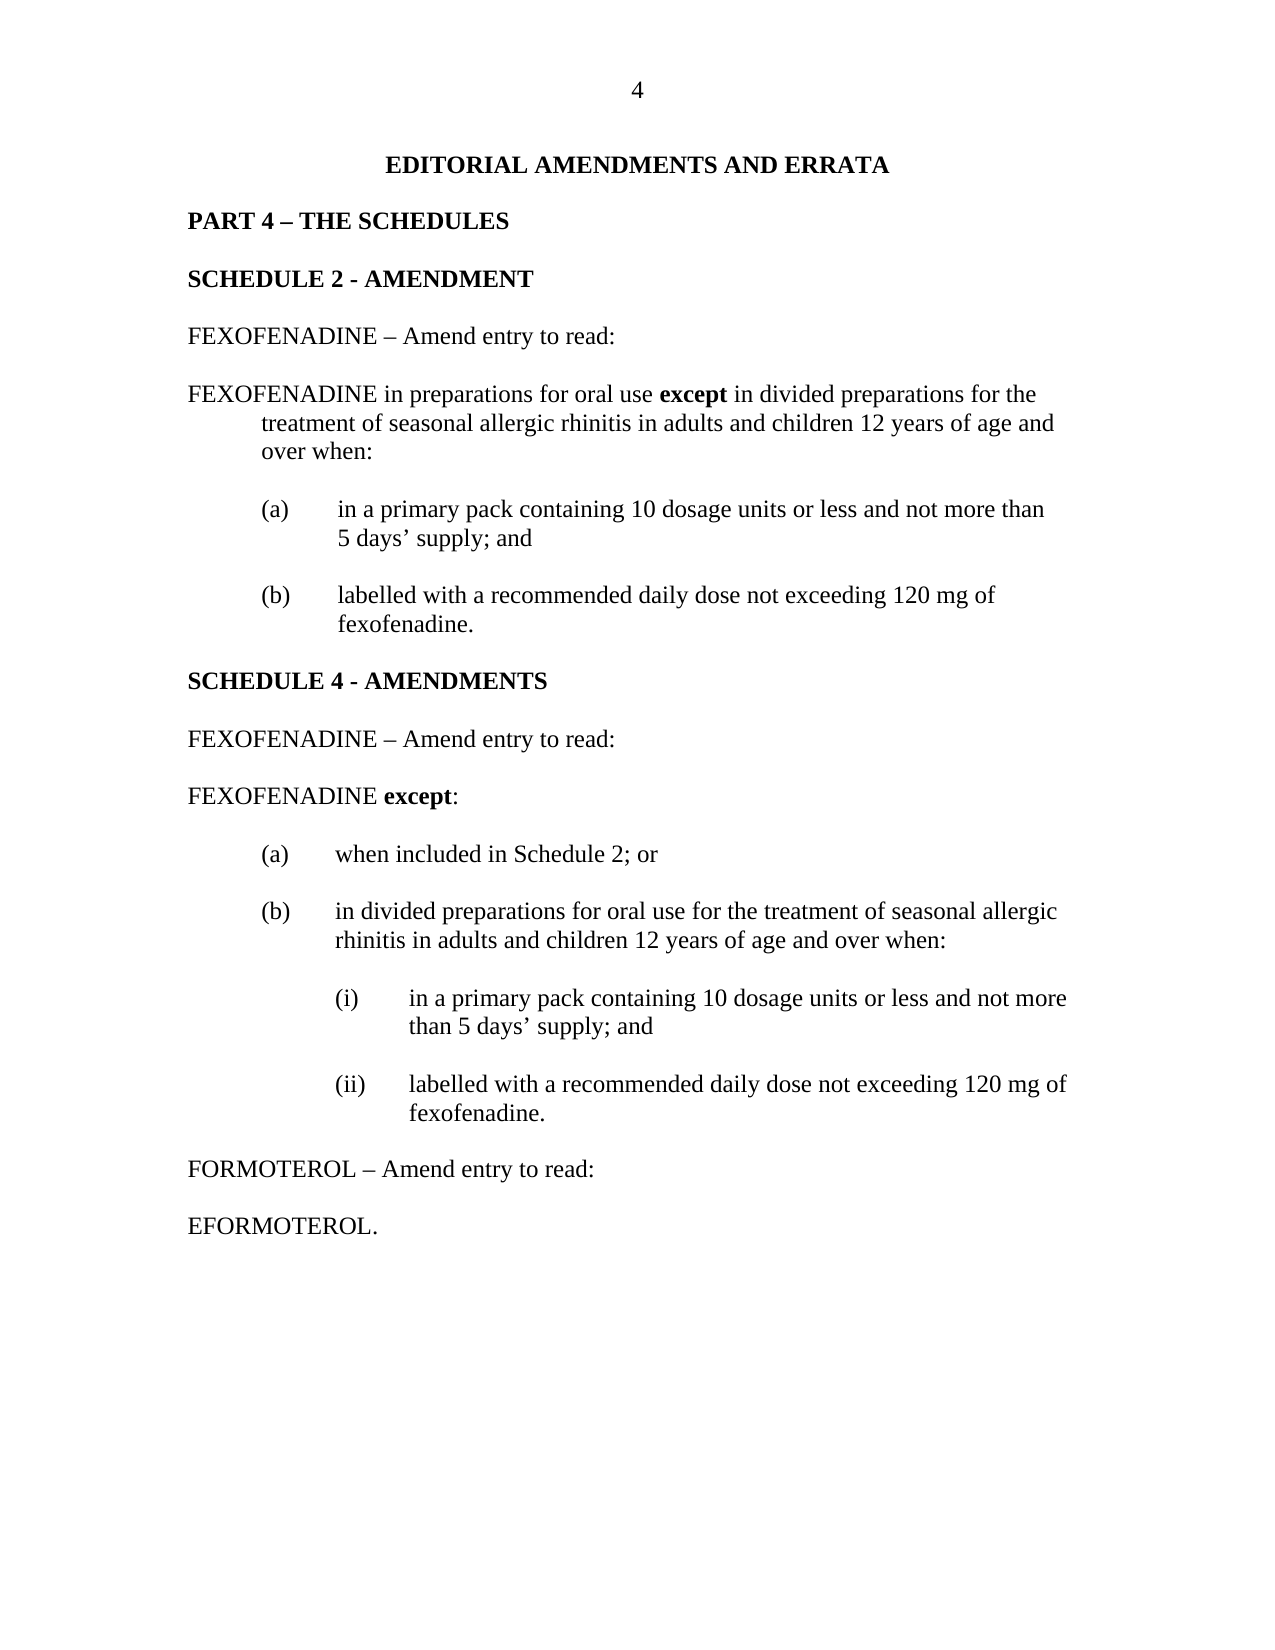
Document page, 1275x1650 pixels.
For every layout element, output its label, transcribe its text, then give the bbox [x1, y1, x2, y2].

subtitle SCHEDULE 4 - AMENDMENTS [187, 666, 1088, 695]
text FEXOFENADINE except: [187, 781, 1088, 810]
text (i) in a primary pack containing 10 dosage units or less and not more than 5 days’ supply; and [335, 983, 1088, 1040]
subtitle EDITORIAL AMENDMENTS AND ERRATA [187, 150, 1088, 179]
list in a primary pack containing 10 dosage units or less and not more than 5 days’ supply; and [261, 494, 1088, 551]
text (ii) labelled with a recommended daily dose not exceeding 120 mg of fexofenadine. [335, 1069, 1088, 1126]
subtitle PART 4 – THE SCHEDULES [187, 206, 1088, 235]
list labelled with a recommended daily dose not exceeding 120 mg of fexofenadine. [261, 580, 1088, 638]
text FORMOTEROL – Amend entry to read: [187, 1154, 1088, 1183]
subtitle SCHEDULE 2 - AMENDMENT [187, 264, 1088, 293]
text FEXOFENADINE in preparations for oral use except in divided preparations for the treatment of seasonal allergic rhinitis in adults and children 12 years of age and over when: [187, 379, 1088, 465]
text (b) in divided preparations for oral use for the treatment of seasonal allergic rhinitis in adults and children 12 years of age and over when: [261, 896, 1088, 954]
text FEXOFENADINE – Amend entry to read: [187, 321, 1088, 350]
text FEXOFENADINE – Amend entry to read: [187, 724, 1088, 753]
text EFORMOTEROL. [187, 1211, 1088, 1240]
text (a) when included in Schedule 2; or [261, 839, 1088, 868]
